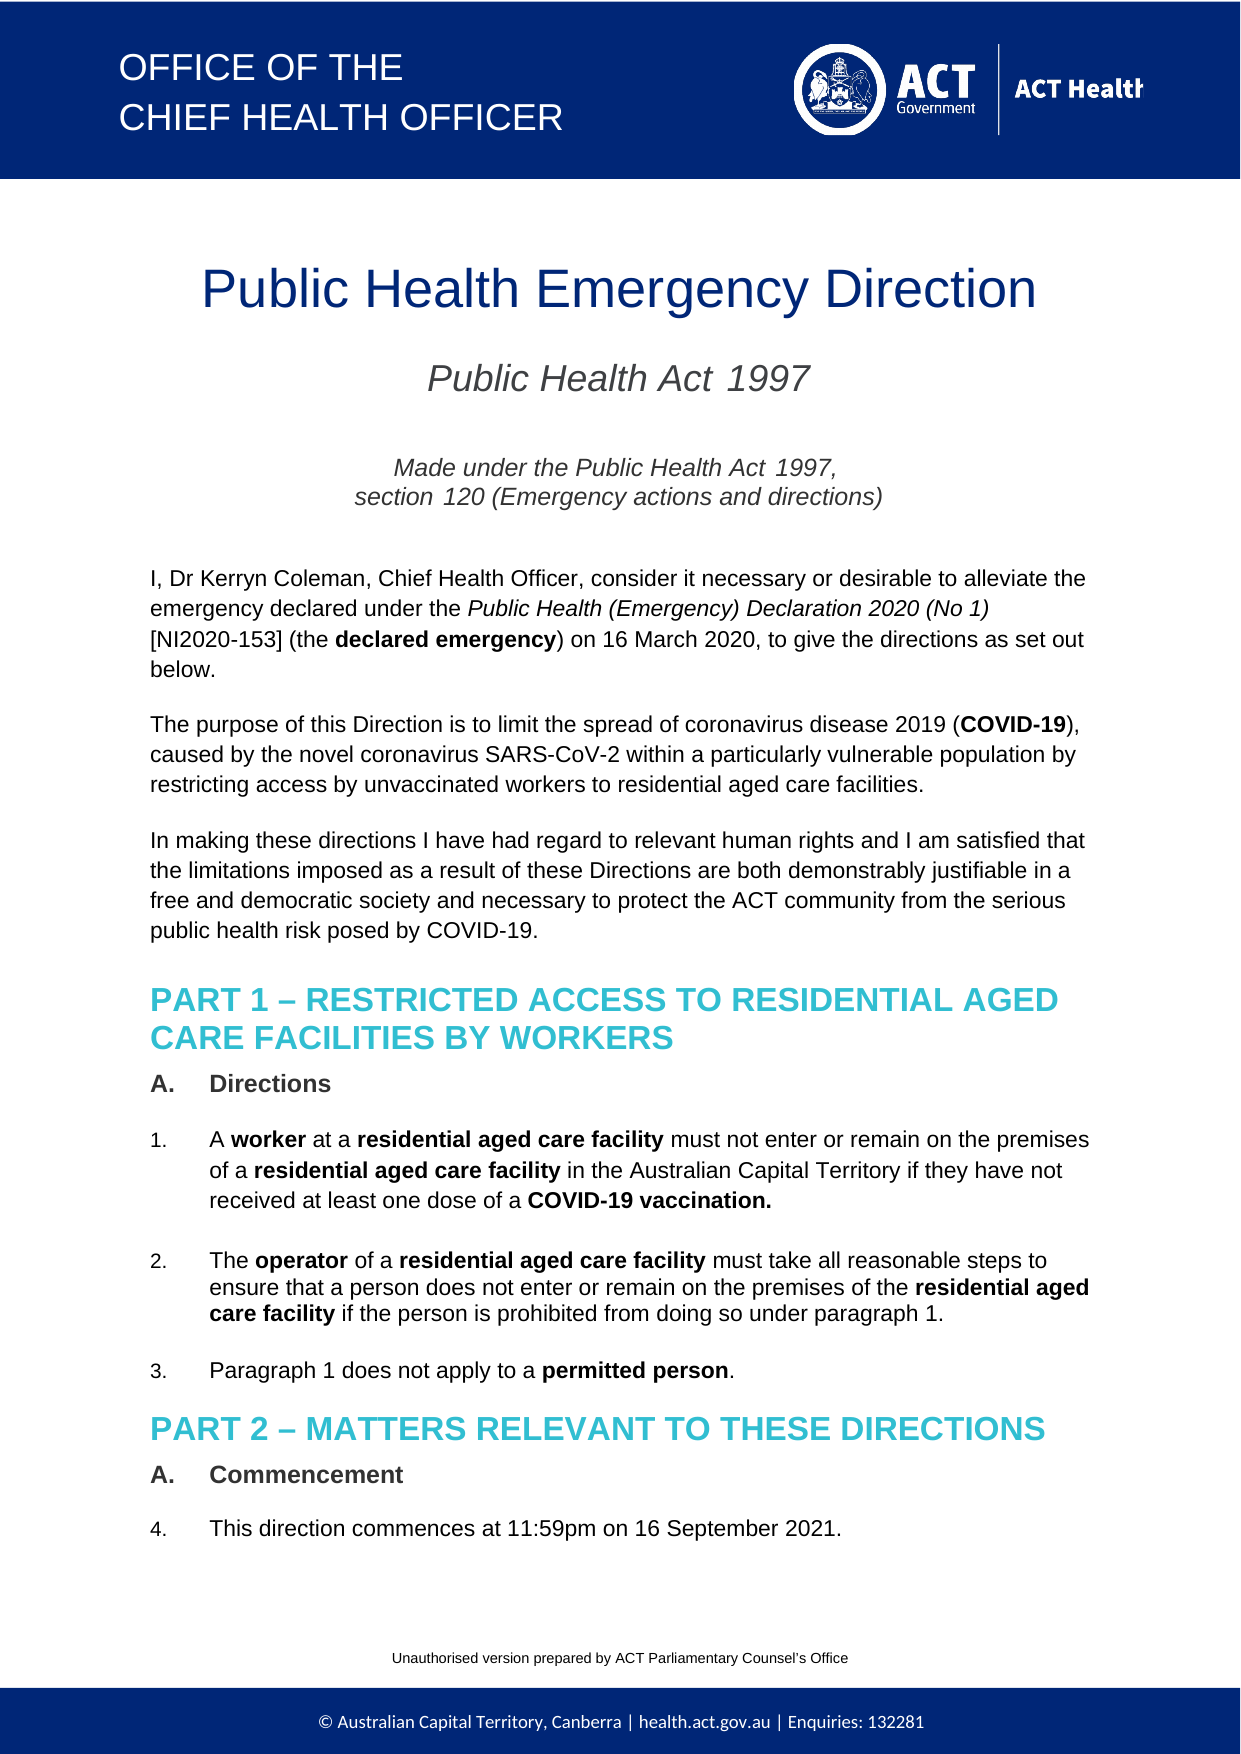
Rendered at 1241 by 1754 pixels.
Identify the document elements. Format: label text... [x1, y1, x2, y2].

list This direction commences at 11:59pm on 16 September 2021. [150, 1515, 1090, 1542]
subtitle Commencement [150, 1460, 1090, 1489]
subtitle Made under the Public Health Act 1997, section 120 (Emergency actions and directions) [150, 453, 1090, 511]
subtitle Public Health Act 1997 [150, 357, 1090, 400]
subtitle PART 1 – RESTRICTED ACCESS TO RESIDENTIAL AGED CARE FACILITIES BY WORKERS [150, 979, 1090, 1056]
list The operator of a residential aged care facility must take all reasonable steps to ensure that a person does not enter or remain on the premises of the residential aged care facility if the person is prohibited from doing so under paragraph 1. [150, 1247, 1090, 1326]
subtitle Public Health Emergency Direction [150, 257, 1090, 319]
text In making these directions I have had regard to relevant human rights and I am satisfied that the limitations imposed as a result of these Directions are both demonstrably justifiable in a free and democratic society and necessary to protect the ACT community from the serious public health risk posed by COVID-19. [150, 827, 1090, 943]
subtitle The purpose of this Direction is to limit the spread of coronavirus disease 2019 (COVID-19), caused by the novel coronavirus SARS-CoV-2 within a particularly vulnerable population by restricting access by unvaccinated workers to residential aged care facilities. [150, 711, 1090, 798]
list A worker at a residential aged care facility must not enter or remain on the premises of a residential aged care facility in the Australian Capital Territory if they have not received at least one dose of a COVID-19 vaccination. [150, 1126, 1090, 1213]
subtitle PART 2 – MATTERS RELEVANT TO THESE DIRECTIONS [150, 1409, 1090, 1448]
text I, Dr Kerryn Coleman, Chief Health Officer, consider it necessary or desirable to alleviate the emergency declared under the Public Health (Emergency) Declaration 2020 (No 1) [NI2020-153] (the declared emergency) on 16 March 2020, to give the directions as set out below. [150, 565, 1090, 682]
picture [793, 44, 1143, 135]
list Paragraph 1 does not apply to a permitted person. [150, 1357, 1090, 1383]
subtitle Directions [150, 1069, 1090, 1126]
